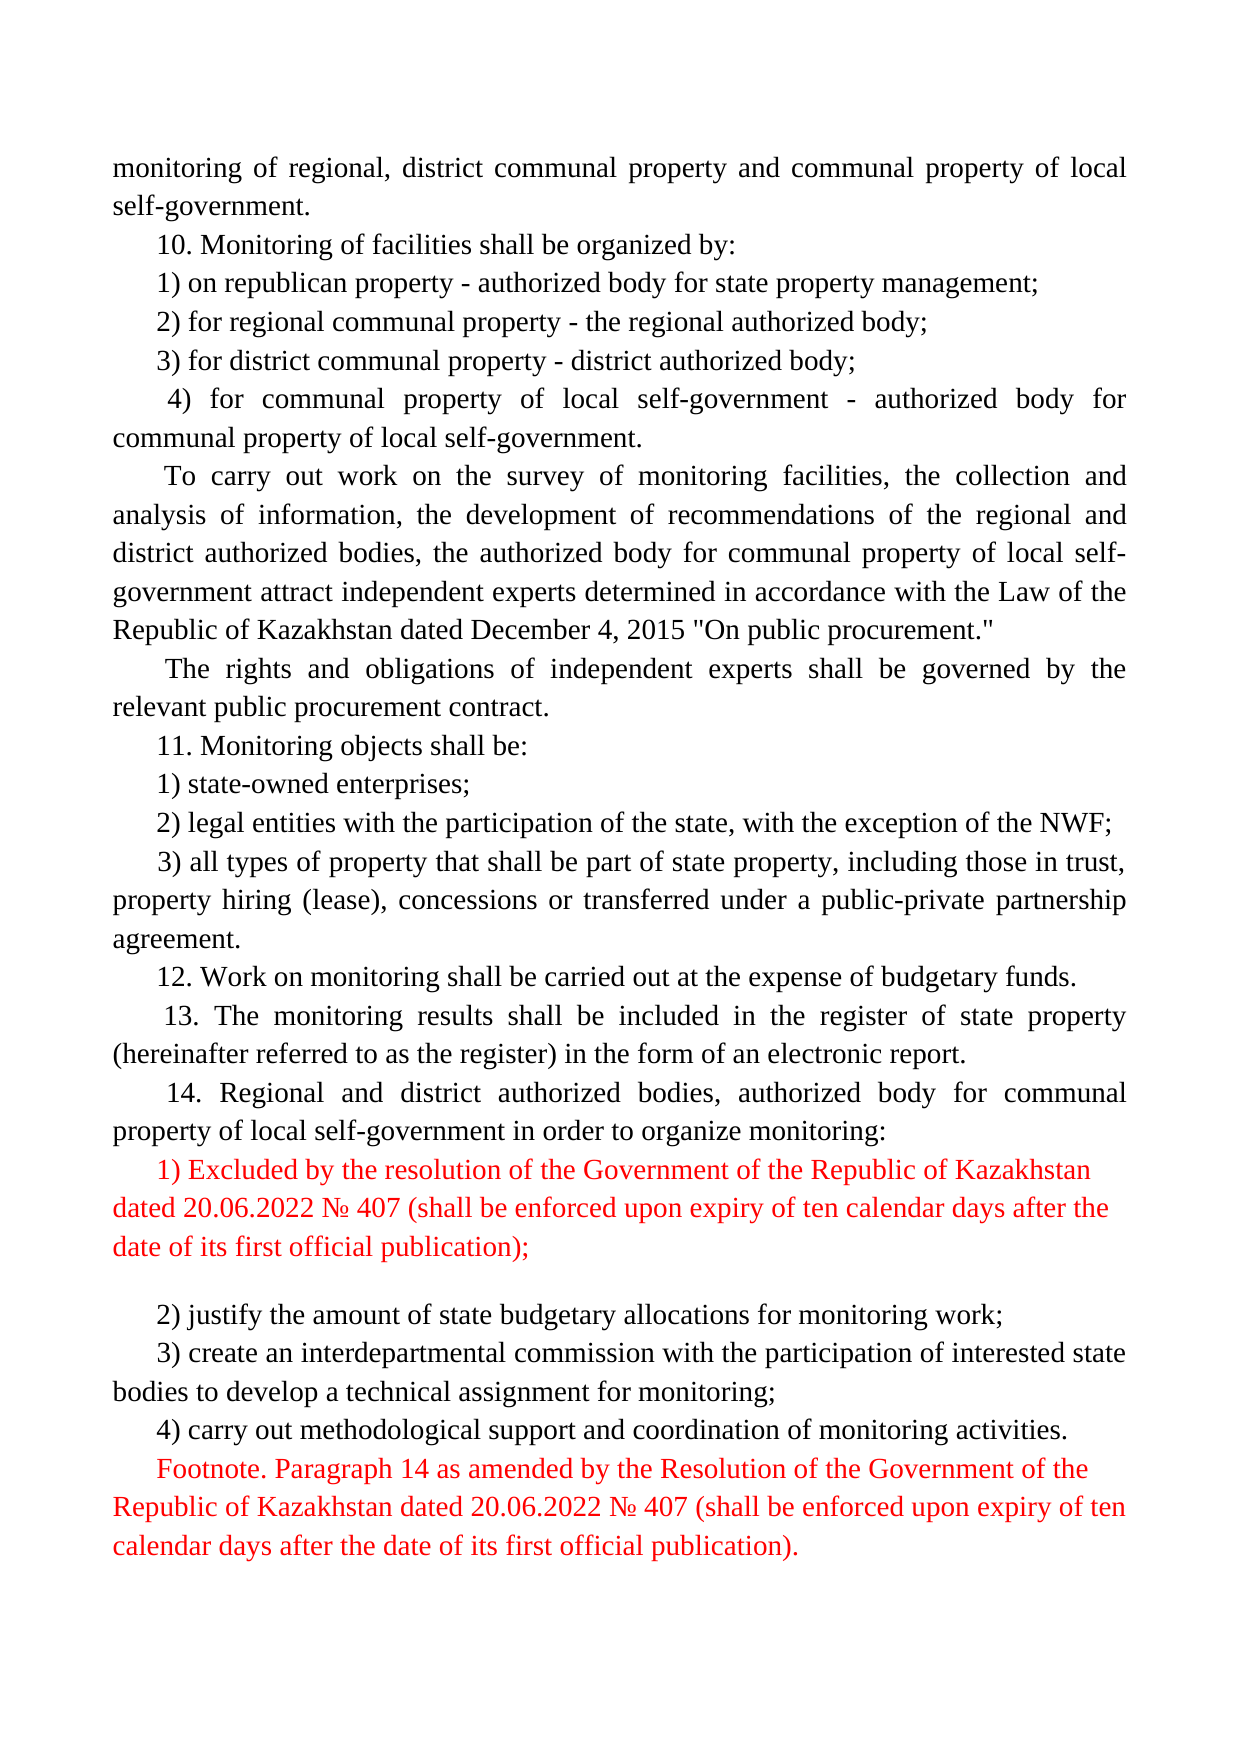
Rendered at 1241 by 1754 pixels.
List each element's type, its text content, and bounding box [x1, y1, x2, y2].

text 1) on republican property - authorized body for state property management; [112, 266, 1128, 299]
text 12. Work on monitoring shall be carried out at the expense of budgetary funds. [112, 959, 1128, 993]
text 1) state-owned enterprises; [112, 767, 1128, 800]
text 10. Monitoring of facilities shall be organized by: [112, 227, 1128, 261]
text 3) all types of property that shall be part of state property, including those in trust, property hiring (lease), concessions or transferred under a public-private partnership agreement. [112, 844, 1128, 954]
text 2) for regional communal property - the regional authorized body; [112, 304, 1128, 338]
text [112, 150, 1128, 222]
text 13. The monitoring results shall be included in the register of state property (hereinafter referred to as the register) in the form of an electronic report. [112, 998, 1128, 1070]
text 11. Monitoring objects shall be: [112, 728, 1128, 762]
text The rights and obligations of independent experts shall be governed by the relevant public procurement contract. [112, 651, 1128, 723]
text 4) for communal property of local self-government - authorized body for communal property of local self-government. [112, 381, 1128, 453]
text 4) carry out methodological support and coordination of monitoring activities. [112, 1412, 1128, 1446]
text 2) justify the amount of state budgetary allocations for monitoring work; [112, 1297, 1128, 1330]
text Footnote. Paragraph 14 as amended by the Resolution of the Government of the Republic of Kazakhstan dated 20.06.2022 № 407 (shall be enforced upon expiry of ten calendar days after the date of its first official publication). [112, 1451, 1128, 1592]
text 3) for district communal property - district authorized body; [112, 343, 1128, 376]
text 3) create an interdepartmental commission with the participation of interested state bodies to develop a technical assignment for monitoring; [112, 1335, 1128, 1407]
text 14. Regional and district authorized bodies, authorized body for communal property of local self-government in order to organize monitoring: [112, 1075, 1128, 1147]
text To carry out work on the survey of monitoring facilities, the collection and analysis of information, the development of recommendations of the regional and district authorized bodies, the authorized body for communal property of local self-government attract independent experts determined in accordance with the Law of the Republic of Kazakhstan dated December 4, 2015 "On public procurement." [112, 458, 1128, 646]
text 2) legal entities with the participation of the state, with the exception of the NWF; [112, 805, 1128, 839]
text 1) Excluded by the resolution of the Government of the Republic of Kazakhstan dated 20.06.2022 № 407 (shall be enforced upon expiry of ten calendar days after the date of its first official publication); [112, 1152, 1128, 1293]
